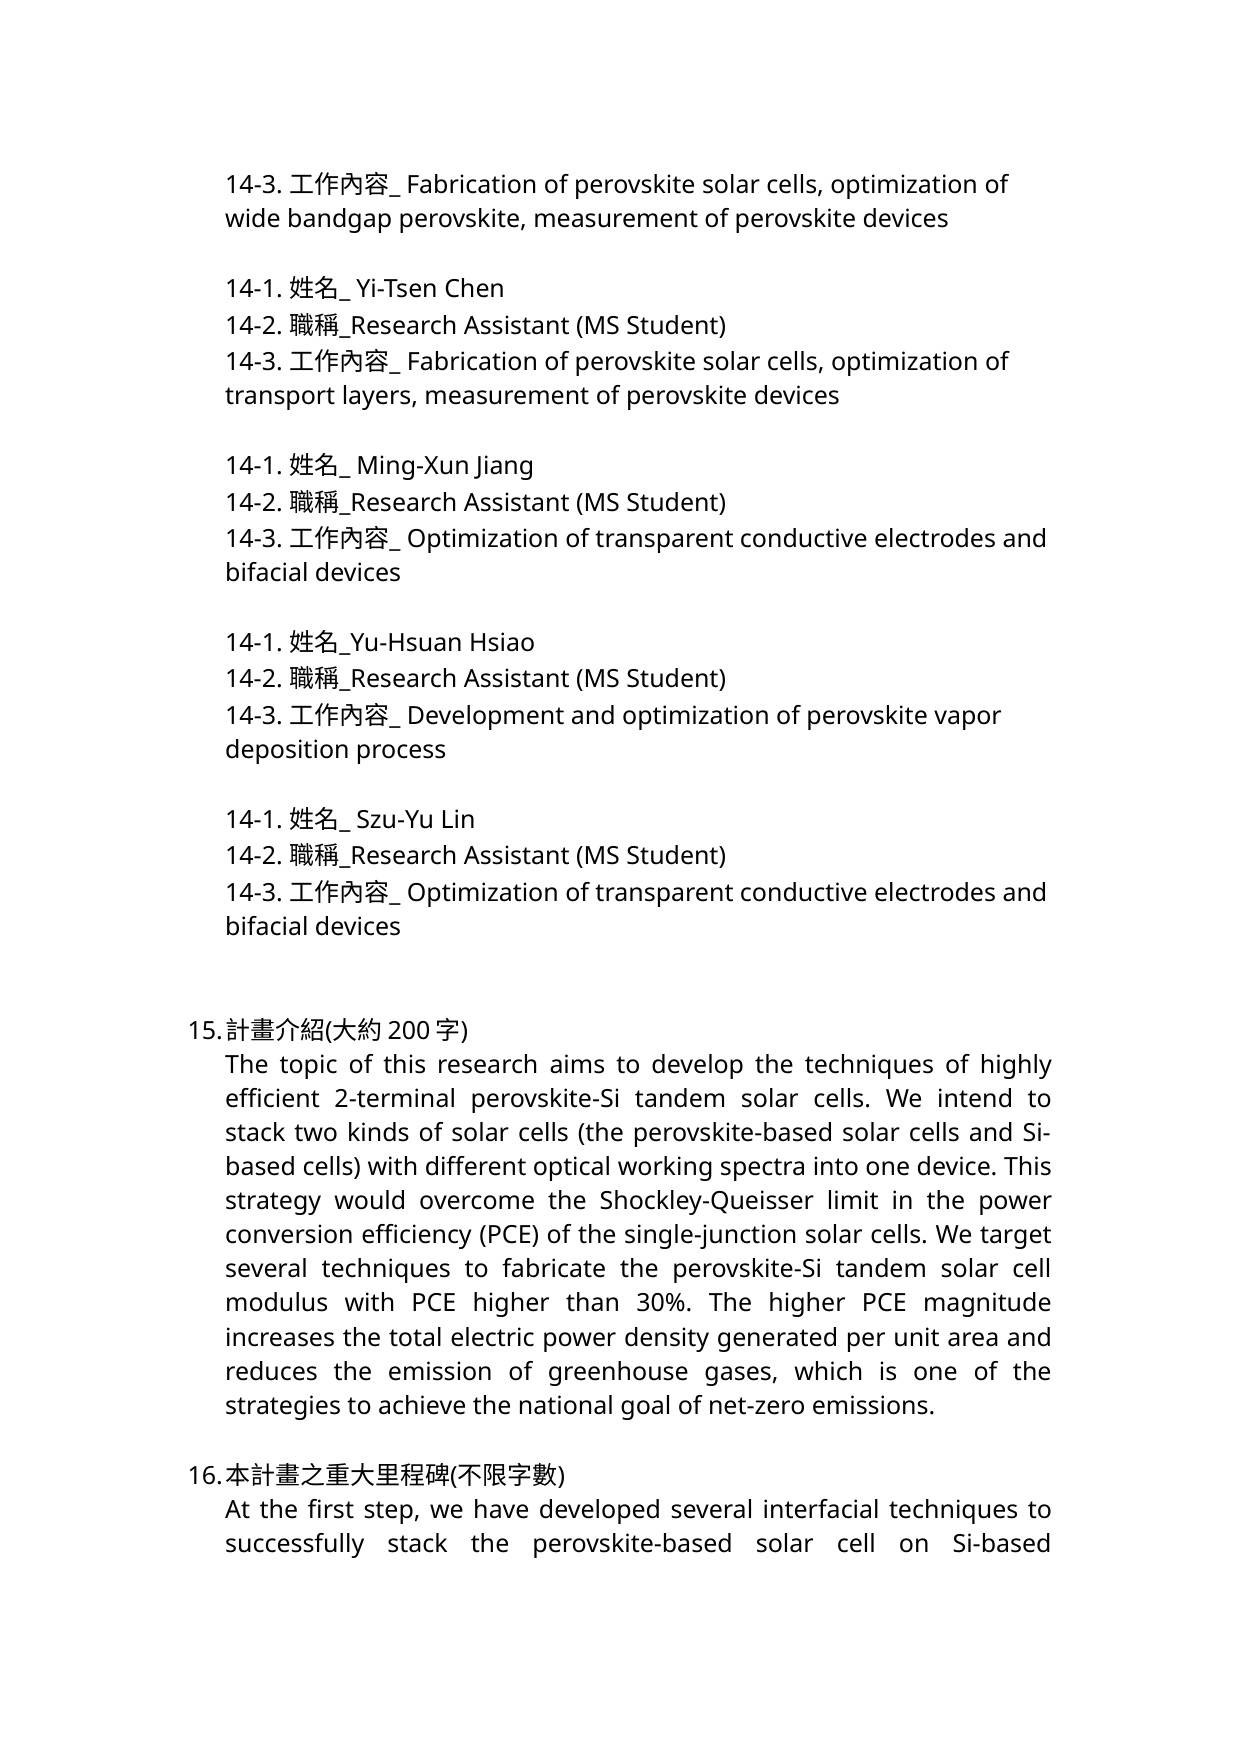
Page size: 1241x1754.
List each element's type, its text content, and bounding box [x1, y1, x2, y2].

list 14-2. 職稱_Research Assistant (MS Student) [225, 836, 1053, 872]
list 14-1. 姓名_Yu-Hsuan Hsiao [225, 623, 1053, 659]
list 14-2. 職稱_Research Assistant (MS Student) [225, 659, 1053, 695]
list 14-1. 姓名_ Yi-Tsen Chen [225, 269, 1053, 305]
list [225, 305, 1053, 341]
list 14-3. 工作內容_ Development and optimization of perovskite vapor deposition process [225, 695, 1053, 765]
list 計畫介紹(大約200字) [187, 1010, 1053, 1047]
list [187, 1455, 1053, 1560]
list 14-1. 姓名_ Ming-Xun Jiang [225, 446, 1053, 482]
list 14-1. 姓名_ Szu-Yu Lin [225, 799, 1053, 836]
list 14-2. 職稱_Research Assistant (MS Student) [225, 482, 1053, 518]
list 14-3. 工作內容_ Fabrication of perovskite solar cells, optimization of wide bandgap perovskite, measurement of perovskite devices [225, 164, 1053, 235]
list The topic of this research aims to develop the techniques of highly efficient 2-terminal perovskite-Si tandem solar cells. We intend to stack two kinds of solar cells (the perovskite-based solar cells and Si-based cells) with different optical working spectra into one device. This strategy would overcome the Shockley-Queisser limit in the power conversion efficiency (PCE) of the single-junction solar cells. We target several techniques to fabricate the perovskite-Si tandem solar cell modulus with PCE higher than 30%. The higher PCE magnitude increases the total electric power density generated per unit area and reduces the emission of greenhouse gases, which is one of the strategies to achieve the national goal of net-zero emissions. [225, 1047, 1053, 1421]
list 14-3. 工作內容_ Fabrication of perovskite solar cells, optimization of transport layers, measurement of perovskite devices [225, 341, 1053, 412]
list 14-3. 工作內容_ Optimization of transparent conductive electrodes and bifacial devices [225, 518, 1053, 588]
list 14-3. 工作內容_ Optimization of transparent conductive electrodes and bifacial devices [225, 872, 1053, 942]
